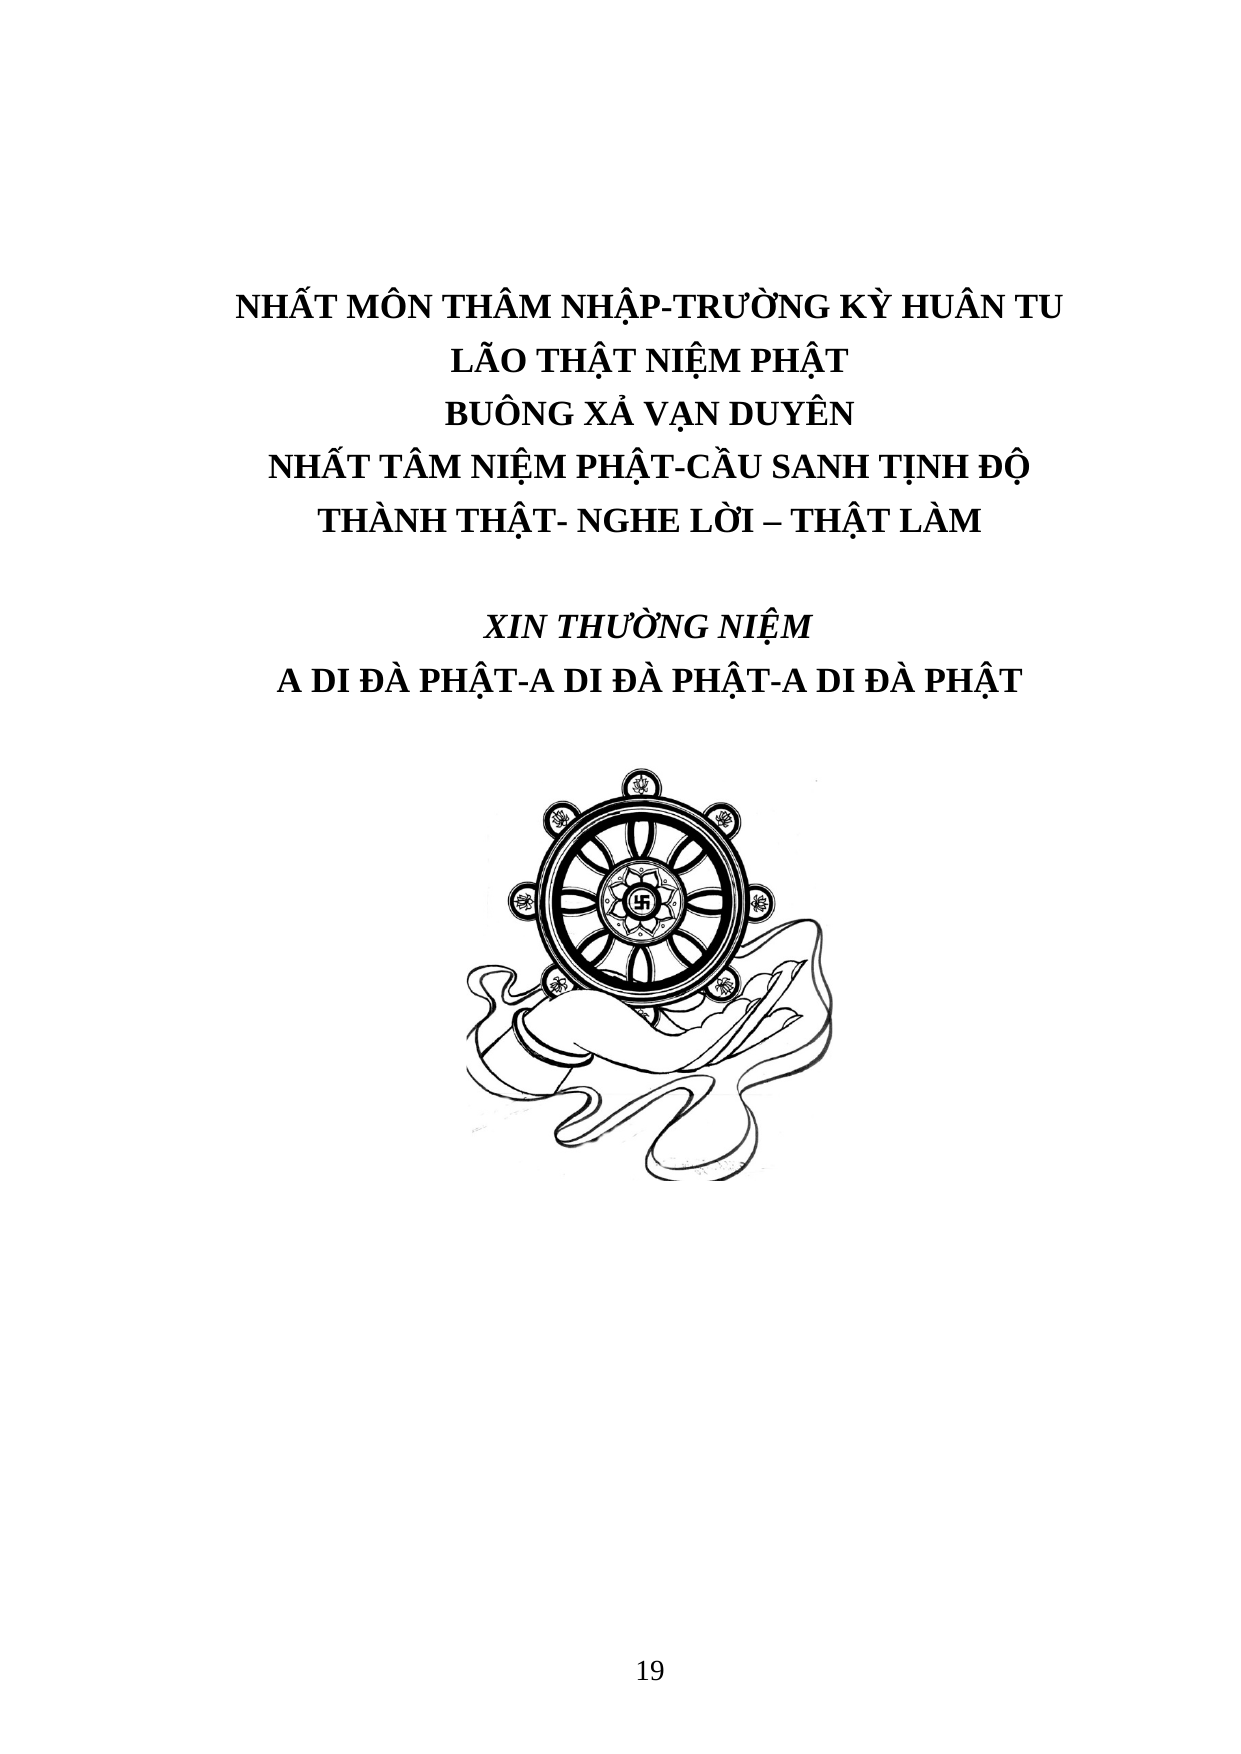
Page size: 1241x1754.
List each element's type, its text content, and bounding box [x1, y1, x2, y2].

text NHẤT MÔN THÂM NHẬP-TRƯỜNG KỲ HUÂN TU [177, 286, 1122, 326]
text LÃO THẬT NIỆM PHẬT [177, 339, 1122, 380]
text BUÔNG XẢ VẠN DUYÊN [177, 392, 1122, 433]
text THÀNH THẬT- NGHE LỜI – THẬT LÀM [177, 499, 1122, 540]
text A DI ĐÀ PHẬT-A DI ĐÀ PHẬT-A DI ĐÀ PHẬT [177, 659, 1122, 700]
text XIN THƯỜNG NIỆM [177, 606, 1122, 646]
picture [466, 760, 833, 1181]
text NHẤT TÂM NIỆM PHẬT-CẦU SANH TỊNH ĐỘ [177, 446, 1122, 486]
